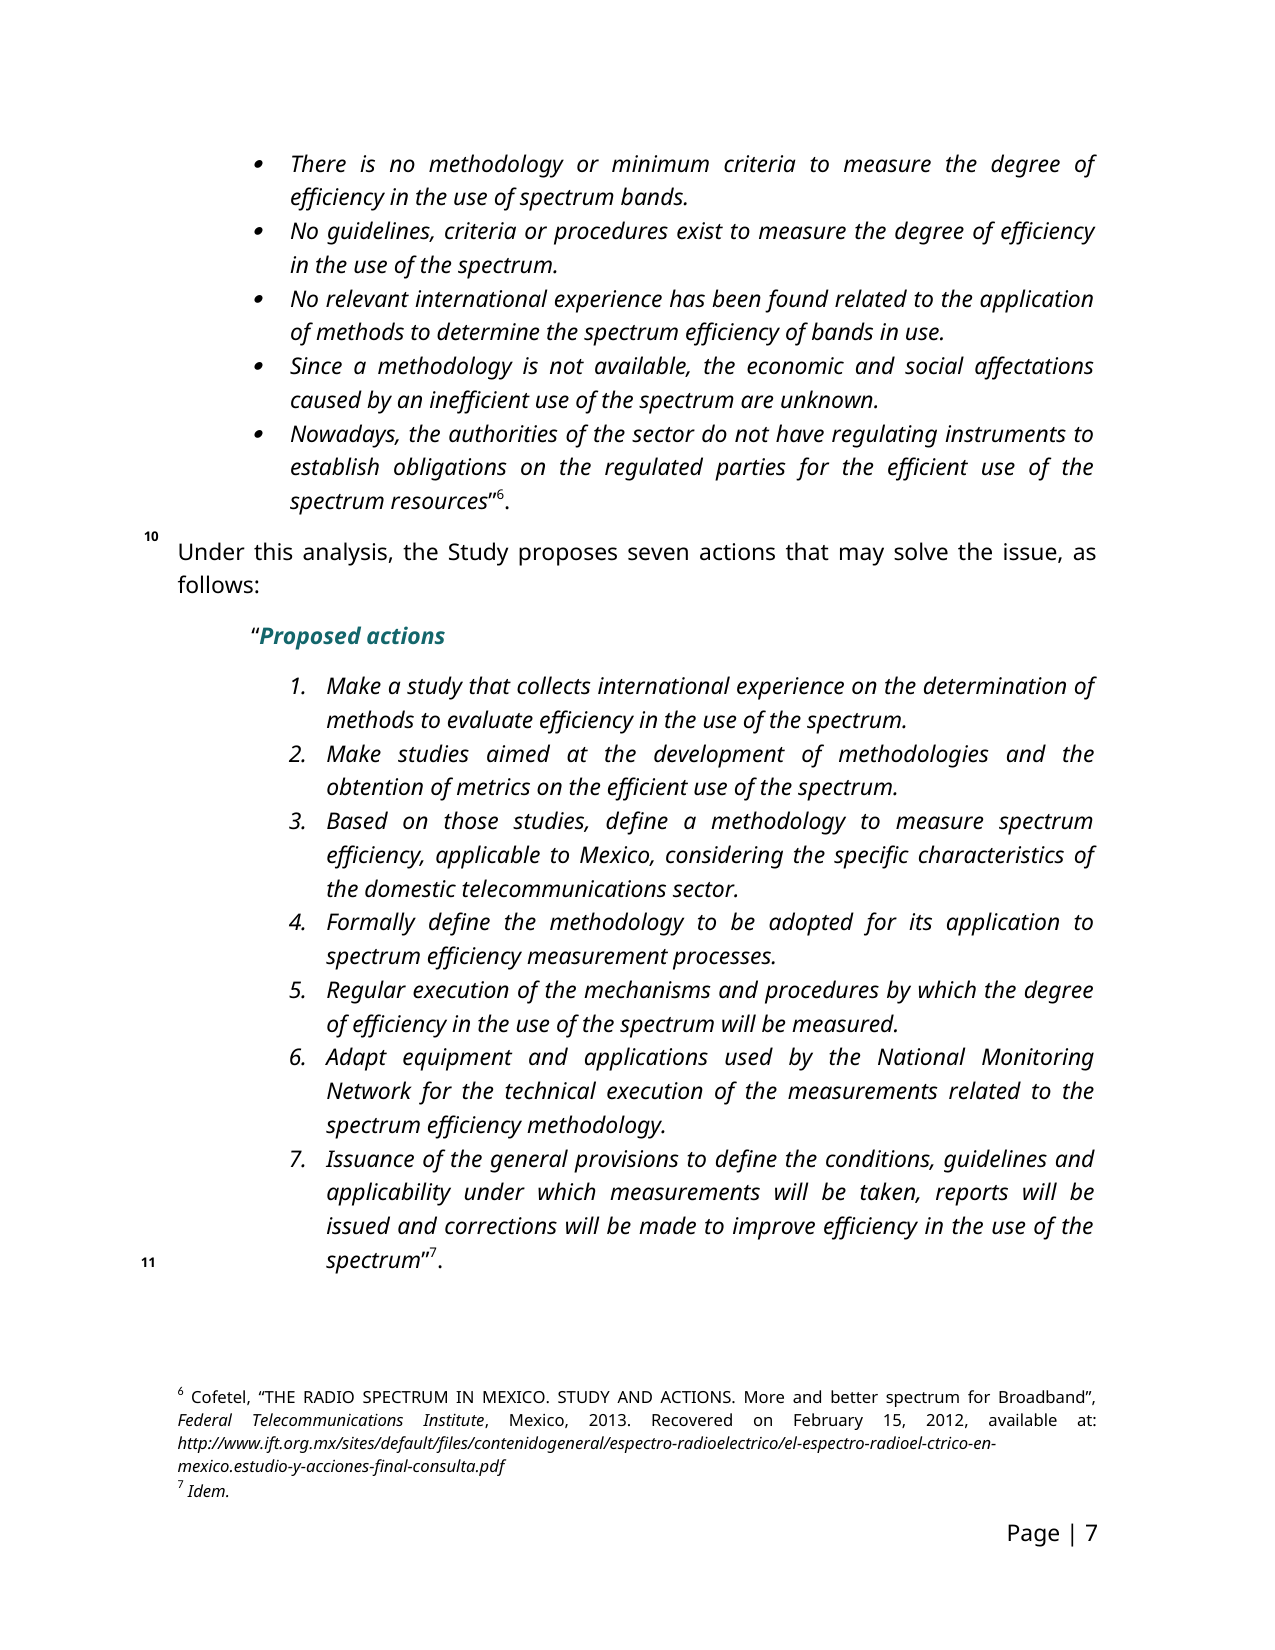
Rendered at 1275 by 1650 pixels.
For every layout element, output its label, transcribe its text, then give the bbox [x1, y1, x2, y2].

list Nowadays, the authorities of the sector do not have regulating instruments to establish obligations on the regulated parties for the efficient use of the spectrum resources”. [252, 418, 1098, 516]
list Formally define the methodology to be adopted for its application to spectrum efficiency measurement processes. [288, 906, 1098, 971]
list Based on those studies, define a methodology to measure spectrum efficiency, applicable to Mexico, considering the specific characteristics of the domestic telecommunications sector. [288, 805, 1098, 904]
list There is no methodology or minimum criteria to measure the degree of efficiency in the use of spectrum bands. [252, 148, 1098, 213]
list Since a methodology is not available, the economic and social affectations caused by an inefficient use of the spectrum are unknown. [252, 350, 1098, 415]
text “Proposed actions [251, 620, 1098, 651]
list Issuance of the general provisions to define the conditions, guidelines and applicability under which measurements will be taken, reports will be issued and corrections will be made to improve efficiency in the use of the spectrum”. [288, 1143, 1098, 1275]
list No guidelines, criteria or procedures exist to measure the degree of efficiency in the use of the spectrum. [252, 215, 1098, 280]
list No relevant international experience has been found related to the application of methods to determine the spectrum efficiency of bands in use. [252, 283, 1098, 348]
list Adapt equipment and applications used by the National Monitoring Network for the technical execution of the measurements related to the spectrum efficiency methodology. [288, 1041, 1098, 1140]
list Regular execution of the mechanisms and procedures by which the degree of efficiency in the use of the spectrum will be measured. [288, 974, 1098, 1039]
text Under this analysis, the Study proposes seven actions that may solve the issue, as follows: [177, 536, 1098, 601]
list Make a study that collects international experience on the determination of methods to evaluate efficiency in the use of the spectrum. [288, 670, 1098, 735]
list Make studies aimed at the development of methodologies and the obtention of metrics on the efficient use of the spectrum. [288, 738, 1098, 803]
